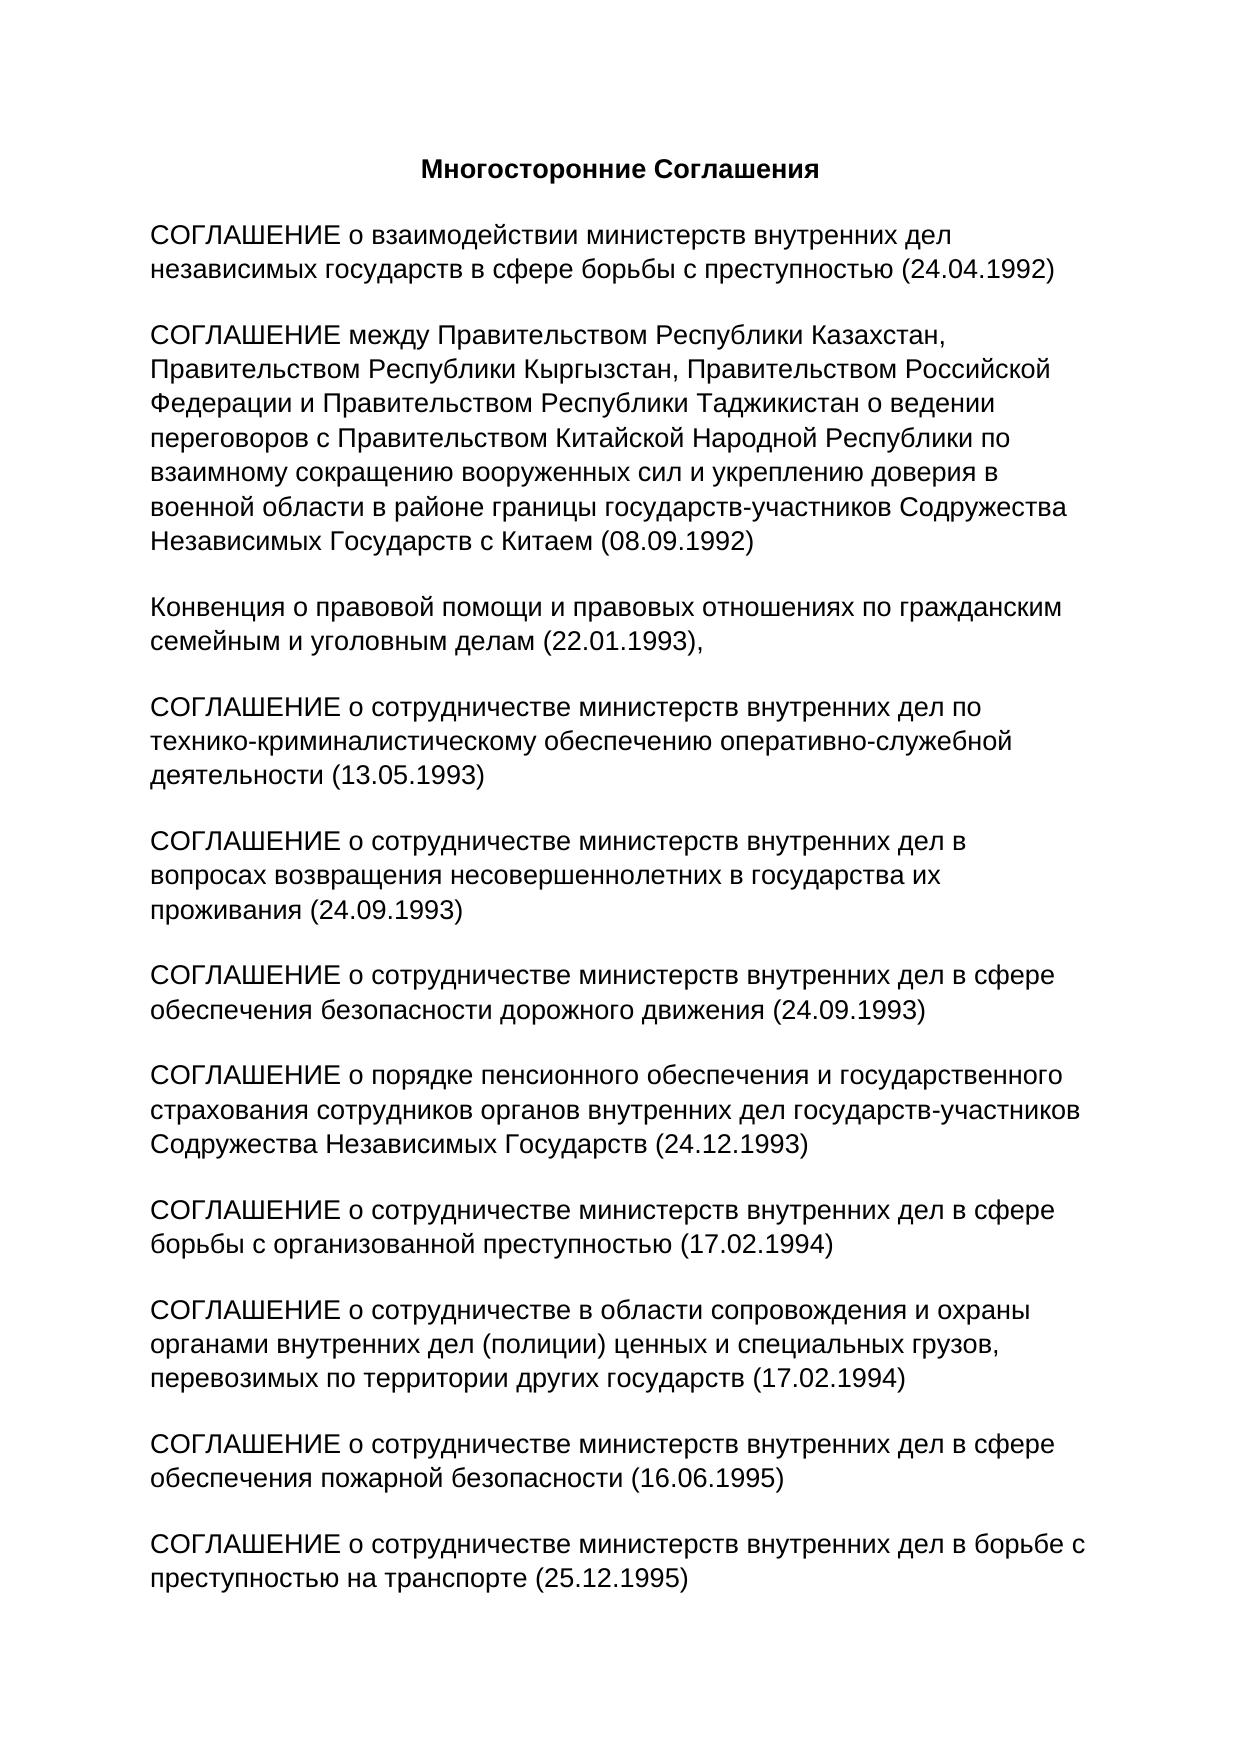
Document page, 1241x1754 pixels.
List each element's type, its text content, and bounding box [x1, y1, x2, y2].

text СОГЛАШЕНИЕ о взаимодействии министерств внутренних дел независимых государств в сфере борьбы с преступностью (24.04.1992) [150, 216, 1090, 284]
text Конвенция о правовой помощи и правовых отношениях по гражданским семейным и уголовным делам (22.01.1993), [150, 587, 1090, 656]
text СОГЛАШЕНИЕ о сотрудничестве в области сопровождения и охраны органами внутренних дел (полиции) ценных и специальных грузов, перевозимых по территории других государств (17.02.1994) [150, 1291, 1090, 1394]
text СОГЛАШЕНИЕ о сотрудничестве министерств внутренних дел в сфере борьбы с организованной преступностью (17.02.1994) [150, 1191, 1090, 1259]
text СОГЛАШЕНИЕ о сотрудничестве министерств внутренних дел в вопросах возвращения несовершеннолетних в государства их проживания (24.09.1993) [150, 822, 1090, 925]
text Многосторонние Соглашения [150, 150, 1090, 184]
text СОГЛАШЕНИЕ о сотрудничестве министерств внутренних дел в борьбе с преступностью на транспорте (25.12.1995) [150, 1525, 1090, 1594]
text СОГЛАШЕНИЕ о порядке пенсионного обеспечения и государственного страхования сотрудников органов внутренних дел государств-участников Содружества Независимых Государств (24.12.1993) [150, 1056, 1090, 1159]
text СОГЛАШЕНИЕ о сотрудничестве министерств внутренних дел в сфере обеспечения безопасности дорожного движения (24.09.1993) [150, 956, 1090, 1025]
text СОГЛАШЕНИЕ о сотрудничестве министерств внутренних дел по технико-криминалистическому обеспечению оперативно-служебной деятельности (13.05.1993) [150, 687, 1090, 791]
text СОГЛАШЕНИЕ между Правительством Республики Казахстан, Правительством Республики Кыргызстан, Правительством Российской Федерации и Правительством Республики Таджикистан о ведении переговоров с Правительством Китайской Народной Республики по взаимному сокращению вооруженных сил и укреплению доверия в военной области в районе границы государств-участников Содружества Независимых Государств с Китаем (08.09.1992) [150, 316, 1090, 556]
text СОГЛАШЕНИЕ о сотрудничестве министерств внутренних дел в сфере обеспечения пожарной безопасности (16.06.1995) [150, 1425, 1090, 1494]
